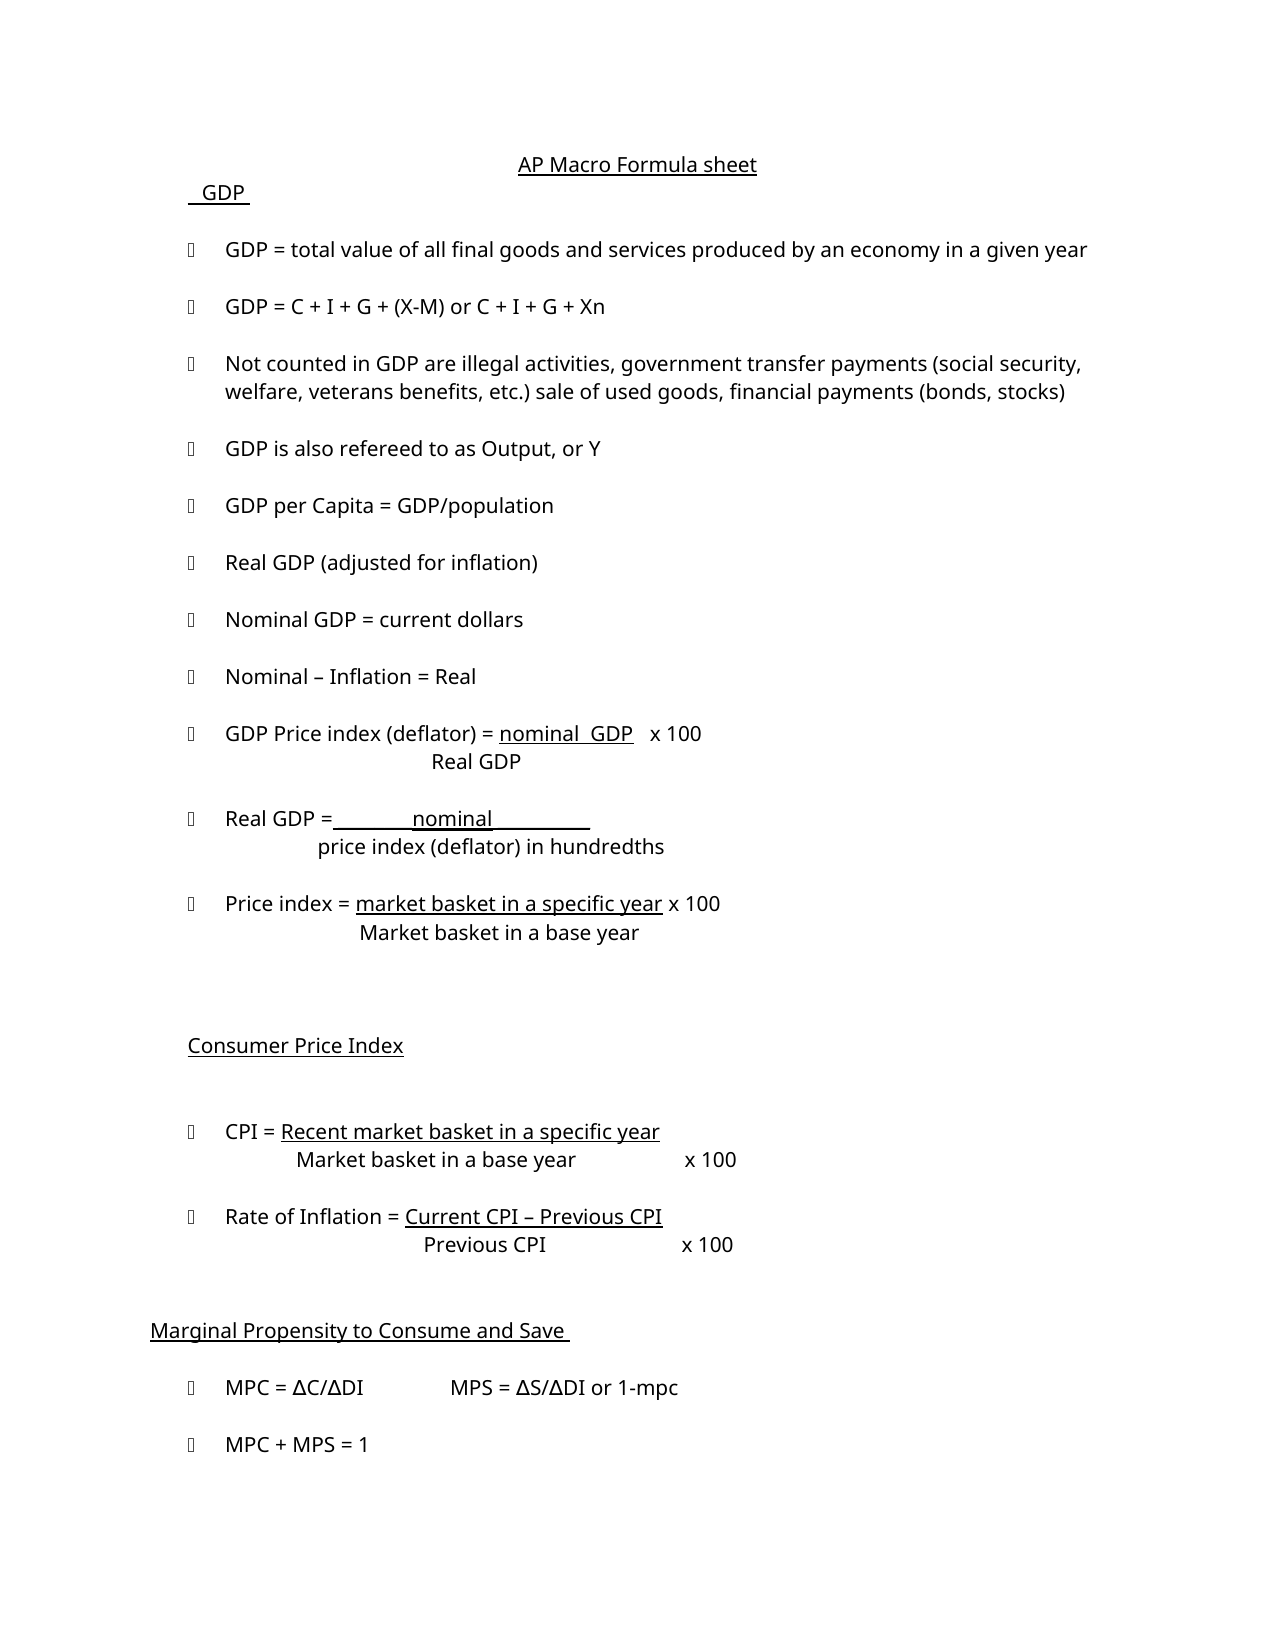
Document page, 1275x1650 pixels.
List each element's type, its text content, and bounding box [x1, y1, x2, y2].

text Marginal Propensity to Consume and Save [150, 1316, 1125, 1344]
text Real GDP [187, 747, 1125, 776]
list Not counted in GDP are illegal activities, government transfer payments (social security, welfare, veterans benefits, etc.) sale of used goods, financial payments (bonds, stocks) [187, 349, 1125, 406]
list GDP = C + I + G + (X-M) or C + I + G + Xn [187, 292, 1125, 321]
list GDP = total value of all final goods and services produced by an economy in a given year [187, 235, 1125, 264]
list Real GDP = ________nominal __________ [187, 804, 1125, 832]
list Nominal GDP = current dollars [187, 605, 1125, 633]
list GDP Price index (deflator) = nominal GDP x 100 [187, 719, 1125, 747]
list GDP per Capita = GDP/population [187, 491, 1125, 520]
list Real GDP (adjusted for inflation) [187, 548, 1125, 577]
text GDP [187, 178, 1125, 207]
text price index (deflator) in hundredths [187, 832, 1125, 861]
text Market basket in a base year [337, 918, 1125, 946]
list CPI = Recent market basket in a specific year [187, 1117, 1125, 1145]
list Rate of Inflation = Current CPI – Previous CPI [187, 1202, 1125, 1231]
list GDP is also refereed to as Output, or Y [187, 434, 1125, 463]
list MPC = ∆C/∆DI MPS = ∆S/∆DI or 1-mpc [187, 1373, 1125, 1401]
list Price index = market basket in a specific year x 100 [187, 889, 1125, 918]
text Previous CPI x 100 [412, 1231, 1125, 1259]
list MPC + MPS = 1 [187, 1430, 1125, 1458]
text Market basket in a base year x 100 [187, 1145, 1125, 1174]
list Nominal – Inflation = Real [187, 662, 1125, 690]
text Consumer Price Index [187, 1032, 1125, 1060]
text AP Macro Formula sheet [150, 150, 1125, 178]
